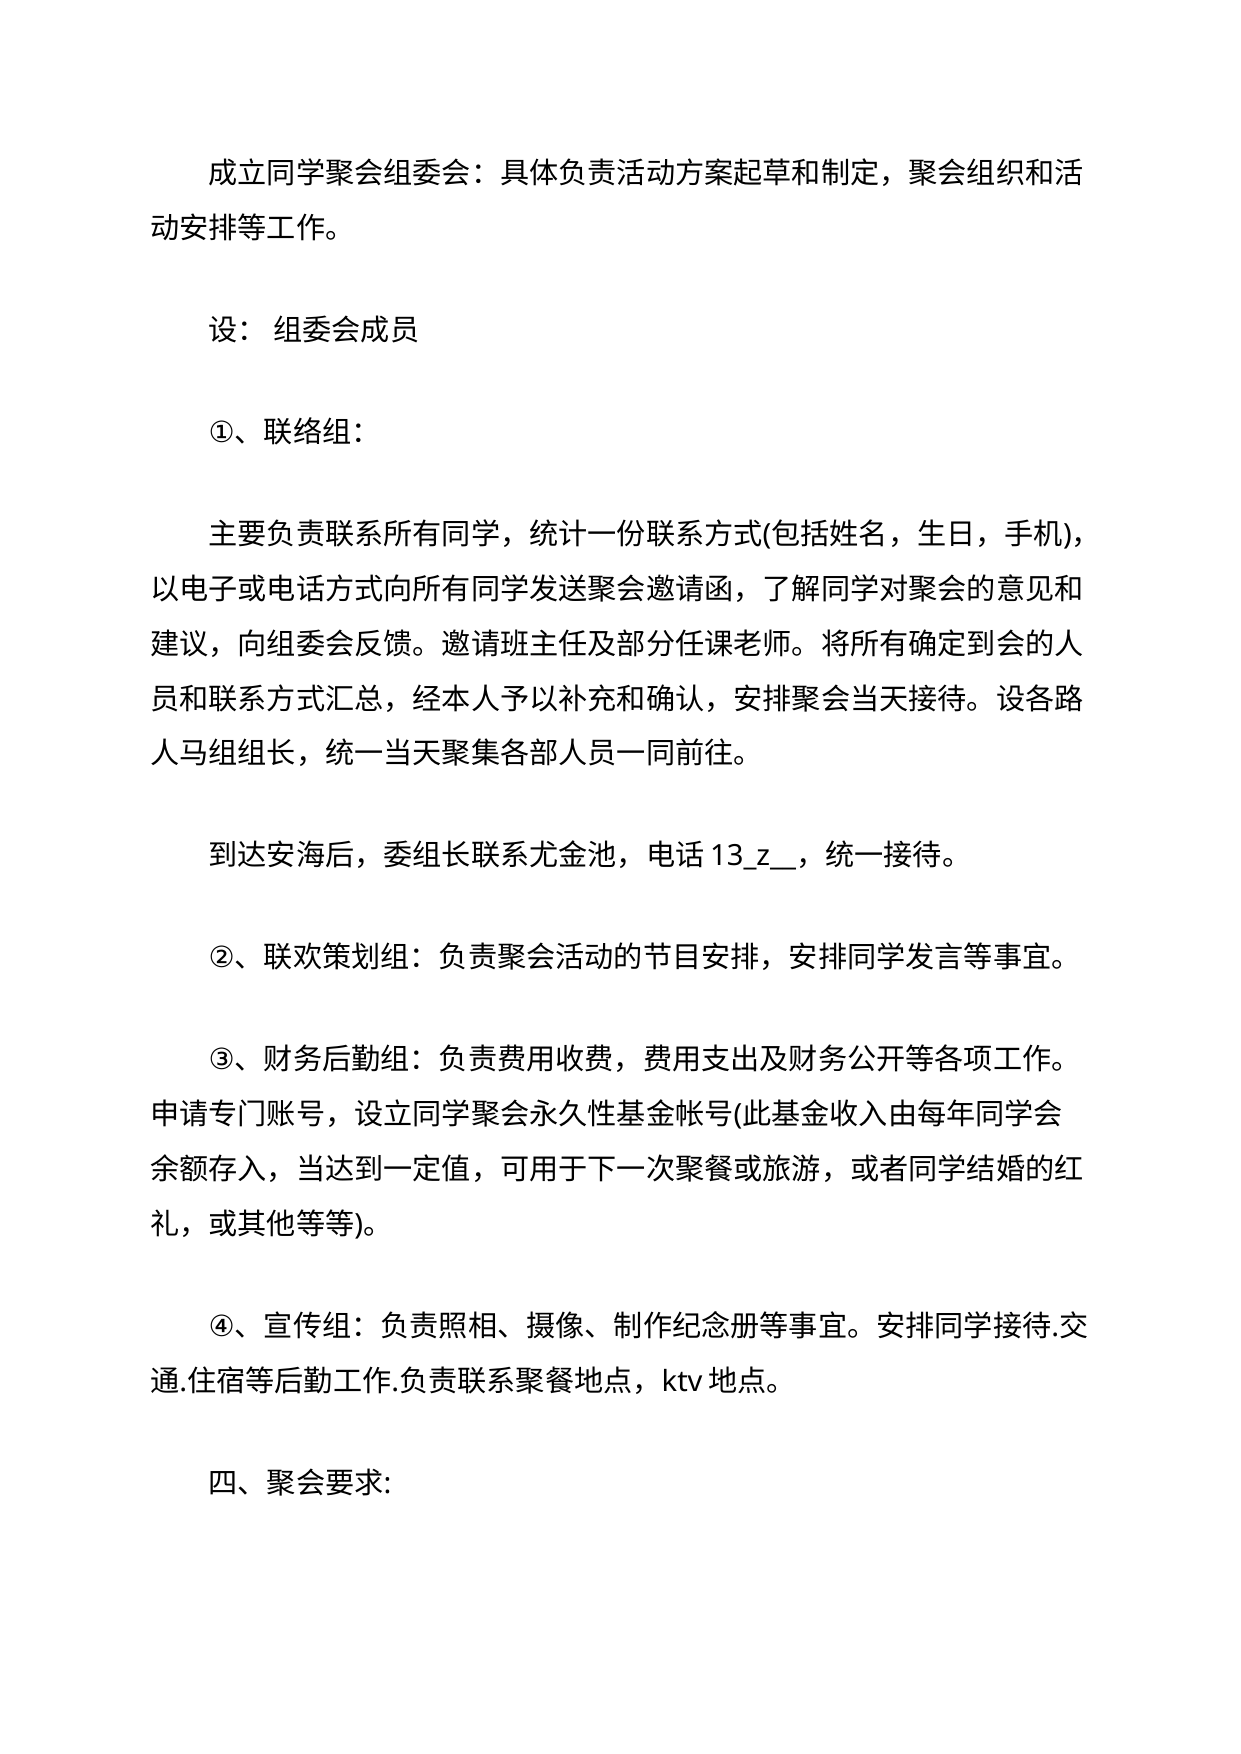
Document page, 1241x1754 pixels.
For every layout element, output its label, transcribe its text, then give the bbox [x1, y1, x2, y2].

text 主要负责联系所有同学，统计一份联系方式(包括姓名，生日，手机)，以电子或电话方式向所有同学发送聚会邀请函，了解同学对聚会的意见和建议，向组委会反馈。邀请班主任及部分任课老师。将所有确定到会的人员和联系方式汇总，经本人予以补充和确认，安排聚会当天接待。设各路人马组组长，统一当天聚集各部人员一同前往。 [150, 510, 1090, 772]
text 四、聚会要求: [150, 1460, 1090, 1502]
text ②、联欢策划组：负责聚会活动的节目安排，安排同学发言等事宜。 [150, 934, 1090, 976]
text ③、财务后勤组：负责费用收费，费用支出及财务公开等各项工作。申请专门账号，设立同学聚会永久性基金帐号(此基金收入由每年同学会余额存入，当达到一定值，可用于下一次聚餐或旅游，或者同学结婚的红礼，或其他等等)。 [150, 1036, 1090, 1243]
text 成立同学聚会组委会：具体负责活动方案起草和制定，聚会组织和活动安排等工作。 [150, 150, 1090, 247]
text ④、宣传组：负责照相、摄像、制作纪念册等事宜。安排同学接待.交通.住宿等后勤工作.负责联系聚餐地点，ktv地点。 [150, 1303, 1090, 1400]
text 到达安海后，委组长联系尤金池，电话13_z__，统一接待。 [150, 832, 1090, 874]
text 设： 组委会成员 [150, 307, 1090, 349]
text ①、联络组： [150, 408, 1090, 451]
